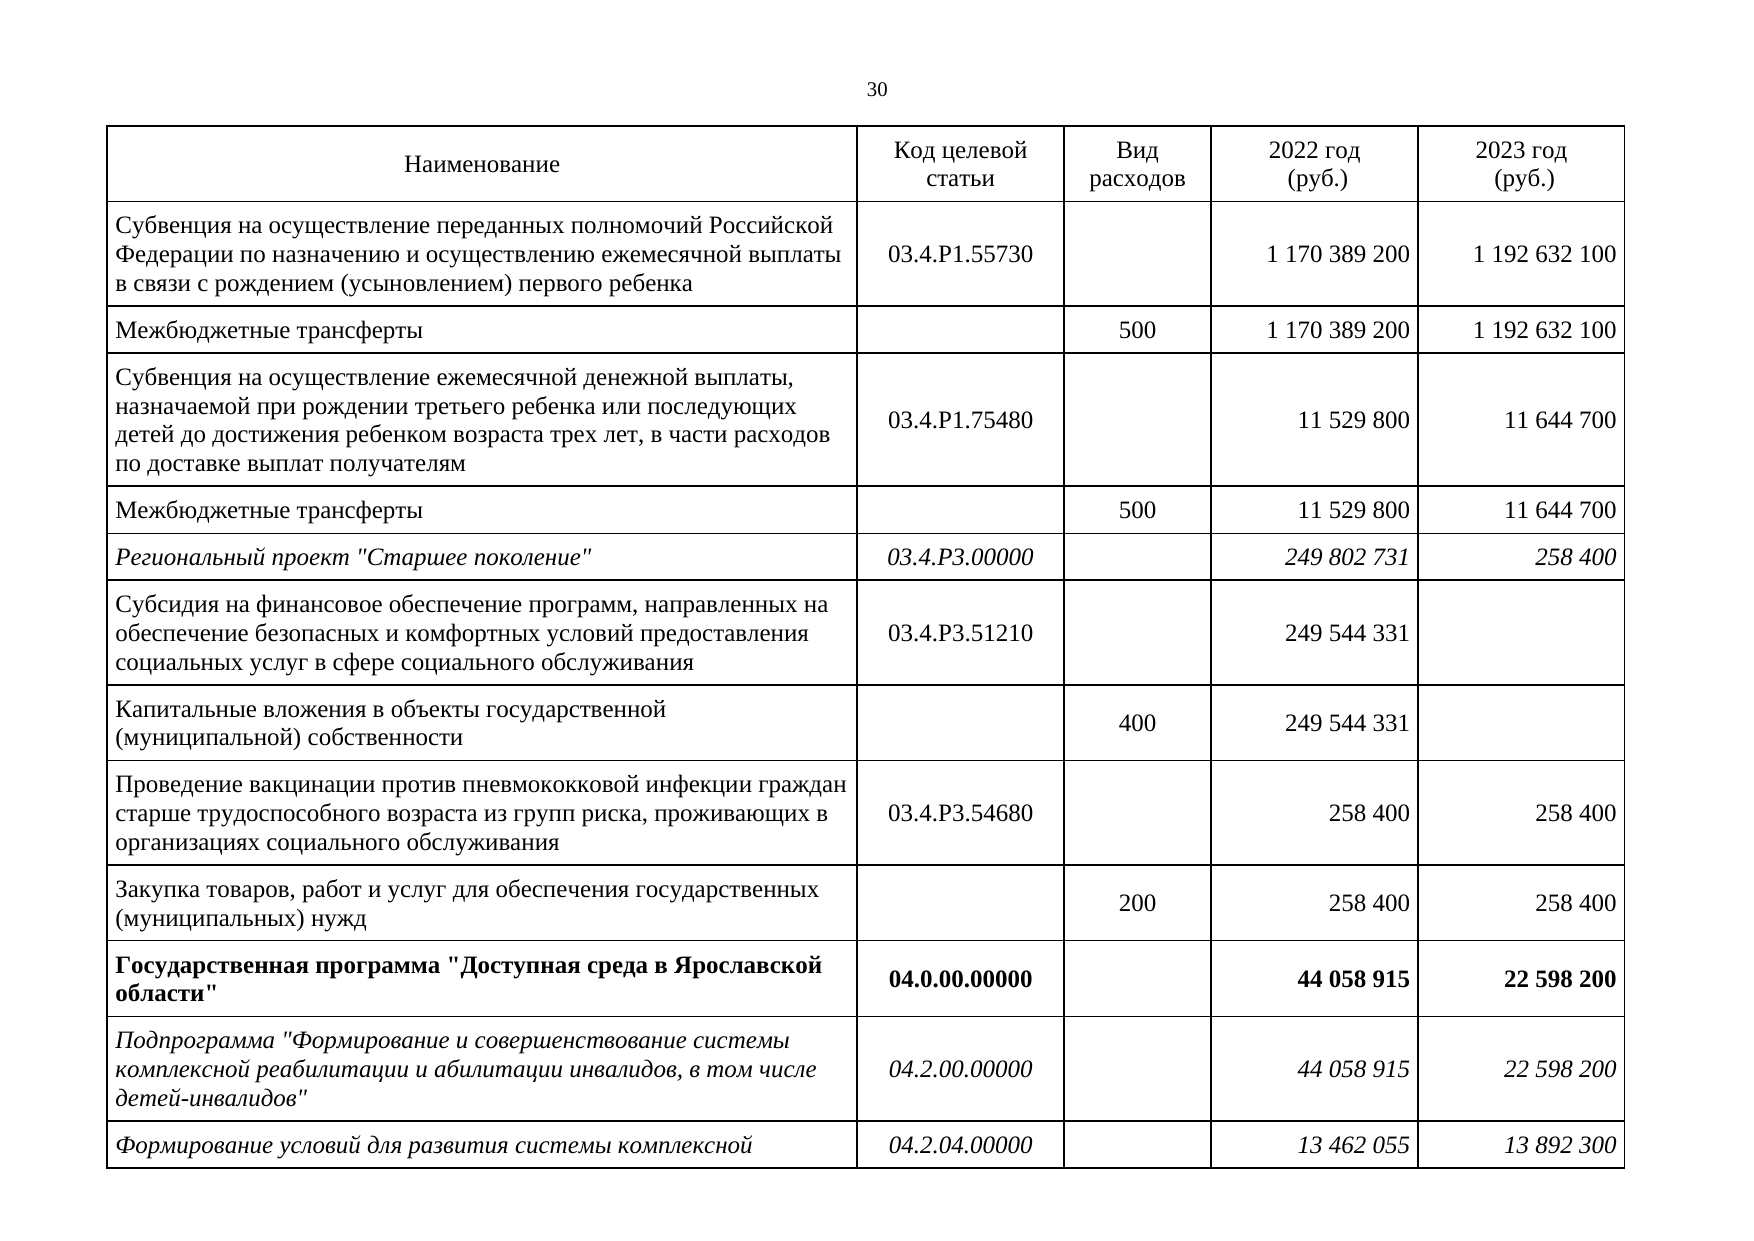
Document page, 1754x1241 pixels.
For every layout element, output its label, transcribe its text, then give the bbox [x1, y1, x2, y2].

table_cell Субвенция на осуществление ежемесячной денежной выплаты, назначаемой при рождении третьего ребенка или последующих детей до достижения ребенком возраста трех лет, в части расходов по доставке выплат получателям [108, 354, 856, 485]
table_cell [108, 1122, 856, 1167]
table_cell 22 598 200 [1419, 941, 1624, 1016]
table_cell 1 192 632 100 [1419, 202, 1624, 305]
table_cell Межбюджетные трансферты [108, 487, 856, 532]
table_cell Закупка товаров, работ и услуг для обеспечения государственных (муниципальных) нужд [108, 866, 856, 940]
table_cell 44 058 915 [1212, 941, 1417, 1016]
table_cell 249 802 731 [1212, 534, 1417, 579]
table_cell 11 529 800 [1212, 487, 1417, 532]
table_cell 500 [1065, 487, 1210, 532]
table_cell Капитальные вложения в объекты государственной (муниципальной) собственности [108, 686, 856, 759]
table_cell 200 [1065, 866, 1210, 940]
table_cell 13 462 055 [1212, 1122, 1417, 1167]
table_cell [1065, 1122, 1210, 1167]
table_cell 13 892 300 [1419, 1122, 1624, 1167]
table_cell [858, 487, 1063, 532]
table_cell [1065, 354, 1210, 485]
table_cell [1419, 686, 1624, 759]
table_header [1212, 127, 1417, 201]
table_cell Государственная программа "Доступная среда в Ярославской области" [108, 941, 856, 1016]
table_cell [1065, 941, 1210, 1016]
table_cell 04.2.00.00000 [858, 1017, 1063, 1120]
table_cell 04.2.04.00000 [858, 1122, 1063, 1167]
table_cell [1065, 761, 1210, 864]
table_cell 1 170 389 200 [1212, 307, 1417, 352]
table_header [1419, 127, 1624, 201]
table_cell 22 598 200 [1419, 1017, 1624, 1120]
table_cell 03.4.P1.55730 [858, 202, 1063, 305]
table_header [858, 127, 1063, 201]
table_cell 03.4.P1.75480 [858, 354, 1063, 485]
table_cell 1 170 389 200 [1212, 202, 1417, 305]
table_cell 258 400 [1419, 866, 1624, 940]
table_cell Субвенция на осуществление переданных полномочий Российской Федерации по назначению и осуществлению ежемесячной выплаты в связи с рождением (усыновлением) первого ребенка [108, 202, 856, 305]
table_cell Подпрограмма "Формирование и совершенствование системы комплексной реабилитации и абилитации инвалидов, в том числе детей-инвалидов" [108, 1017, 856, 1120]
table_header [108, 127, 856, 201]
table_cell 500 [1065, 307, 1210, 352]
table_cell Межбюджетные трансферты [108, 307, 856, 352]
table_cell [1065, 1017, 1210, 1120]
table_cell 03.4.P3.00000 [858, 534, 1063, 579]
table_header [1065, 127, 1210, 201]
table_cell 03.4.P3.54680 [858, 761, 1063, 864]
table_cell 11 644 700 [1419, 487, 1624, 532]
table_cell 11 644 700 [1419, 354, 1624, 485]
table_cell [858, 686, 1063, 759]
table_cell 258 400 [1419, 761, 1624, 864]
table_cell [1065, 202, 1210, 305]
table_cell 258 400 [1212, 866, 1417, 940]
table_cell 44 058 915 [1212, 1017, 1417, 1120]
table_cell 258 400 [1419, 534, 1624, 579]
table_cell 258 400 [1212, 761, 1417, 864]
table_cell 1 192 632 100 [1419, 307, 1624, 352]
table_cell 249 544 331 [1212, 581, 1417, 684]
table_cell Региональный проект "Старшее поколение" [108, 534, 856, 579]
table_cell [858, 307, 1063, 352]
table_cell 03.4.P3.51210 [858, 581, 1063, 684]
table_cell 11 529 800 [1212, 354, 1417, 485]
table_cell 249 544 331 [1212, 686, 1417, 759]
table_cell [1065, 581, 1210, 684]
table_cell [1065, 534, 1210, 579]
table_cell [1419, 581, 1624, 684]
table_cell Субсидия на финансовое обеспечение программ, направленных на обеспечение безопасных и комфортных условий предоставления социальных услуг в сфере социального обслуживания [108, 581, 856, 684]
table_cell 400 [1065, 686, 1210, 759]
table_cell [858, 866, 1063, 940]
table_cell Проведение вакцинации против пневмококковой инфекции граждан старше трудоспособного возраста из групп риска, проживающих в организациях социального обслуживания [108, 761, 856, 864]
table_cell 04.0.00.00000 [858, 941, 1063, 1016]
